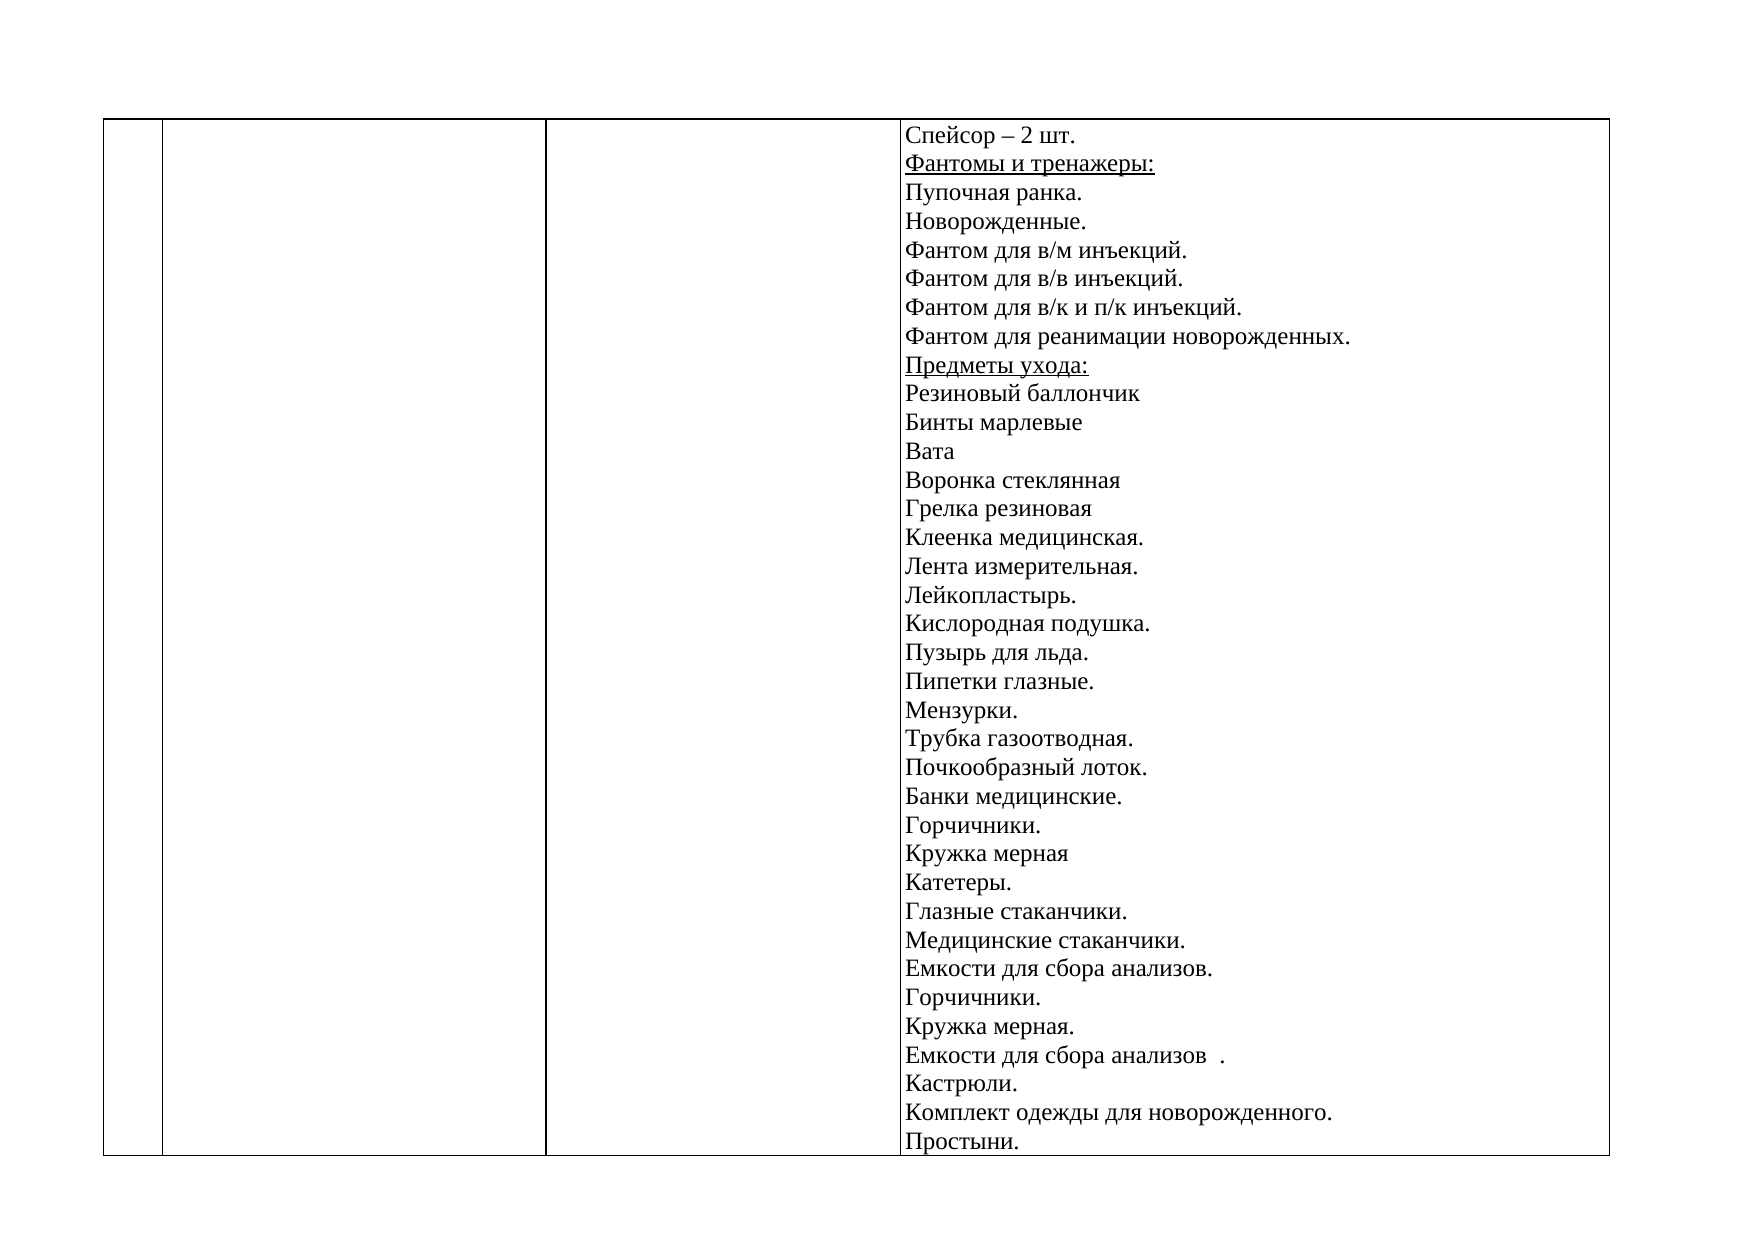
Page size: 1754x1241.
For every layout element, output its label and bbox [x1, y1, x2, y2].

table_cell [104, 120, 162, 1155]
table_cell [163, 120, 545, 1155]
table_cell [547, 120, 900, 1155]
table_cell [901, 120, 1609, 1155]
